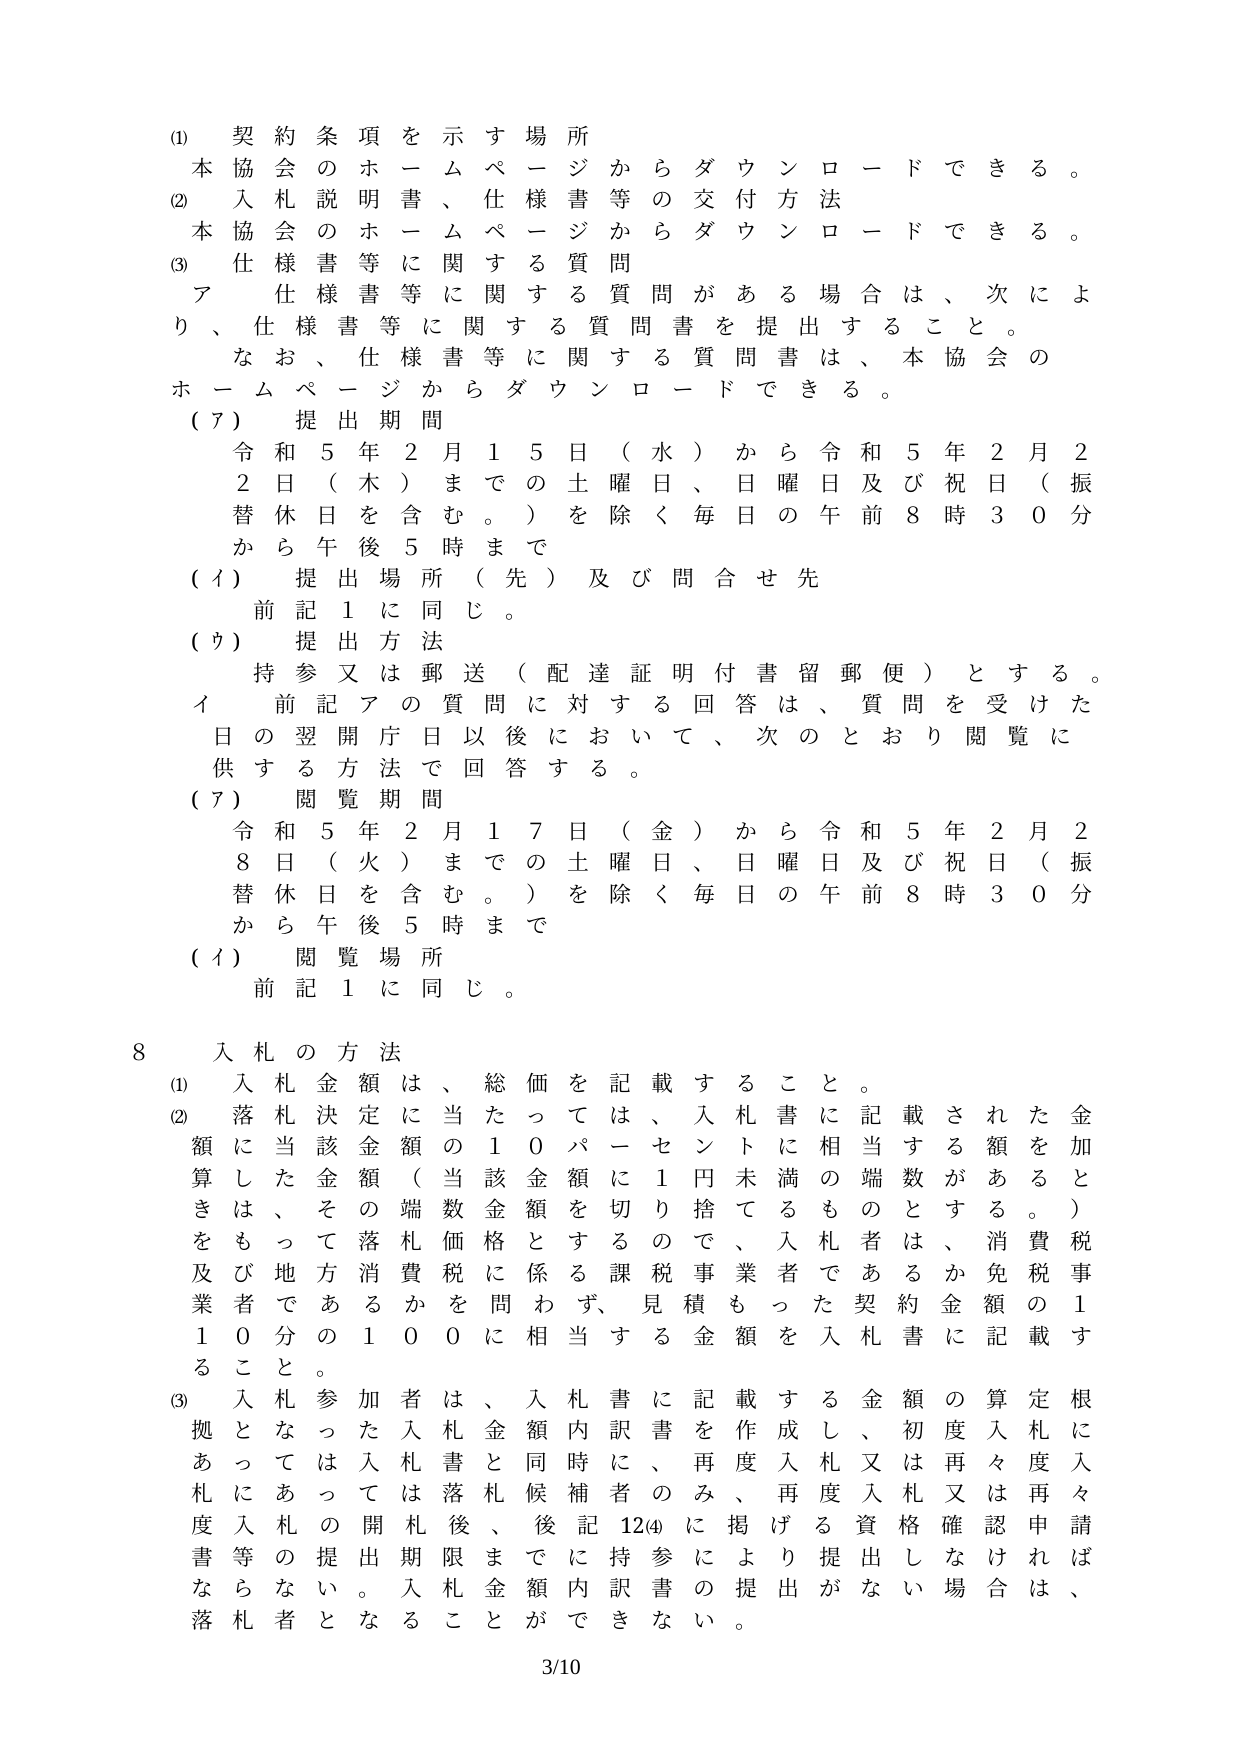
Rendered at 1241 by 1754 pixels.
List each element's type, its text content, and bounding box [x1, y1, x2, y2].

text (ｱ) 閲覧期間 [128, 782, 1112, 814]
text ⑴ 契約条項を示す場所 [149, 119, 1112, 151]
text (ｱ) 提出期間 [128, 403, 1112, 435]
text ⑴ 入札金額は、総価を記載すること。 [128, 1066, 1112, 1098]
text 本協会のホームページからダウンロードできる。 [170, 214, 1112, 246]
text (ｲ) 閲覧場所 [128, 940, 1112, 972]
text ア 仕様書等に関する質問がある場合は、次により、仕様書等に関する質問書を提出すること。 [149, 277, 1112, 340]
text ⑵ 落札決定に当たっては、入札書に記載された金額に当該金額の１０パーセントに相当する額を加算した金額（当該金額に１円未満の端数があるときは、その端数金額を切り捨てるものとする。）をもって落札価格とするので、入札者は、消費税及び地方消費税に係る課税事業者であるか免税事業者であるかを問わず、見積もった契約金額の１１０分の１００に相当する金額を入札書に記載すること。 [149, 1098, 1112, 1382]
text 持参又は郵送（配達証明付書留郵便）とする。 [128, 656, 1112, 688]
text 前記１に同じ。 [128, 972, 1112, 1003]
text ⑶ 仕様書等に関する質問 [149, 246, 1112, 277]
text 前記１に同じ。 [128, 593, 1112, 624]
text なお、仕様書等に関する質問書は、本協会のホームページからダウンロードできる。 [149, 340, 1112, 403]
text (ｲ) 提出場所（先）及び問合せ先 [128, 561, 1112, 593]
text ⑶ 入札参加者は、入札書に記載する金額の算定根拠となった入札金額内訳書を作成し、初度入札にあっては入札書と同時に、再度入札又は再々度入札にあっては落札候補者のみ、再度入札又は再々度入札の開札後、後記12⑷に掲げる資格確認申請書等の提出期限までに持参により提出しなければならない。入札金額内訳書の提出がない場合は、落札者となることができない。 [149, 1382, 1112, 1634]
text 令和５年２月１７日（金）から令和５年２月２８日（火）までの土曜日、日曜日及び祝日（振替休日を含む。）を除く毎日の午前８時３０分から午後５時まで [212, 814, 1112, 940]
text (ｳ) 提出方法 [128, 624, 1112, 656]
text ⑵ 入札説明書、仕様書等の交付方法 [149, 183, 1112, 214]
text 本協会のホームページからダウンロードできる。 [168, 151, 1112, 183]
text 令和５年２月１５日（水）から令和５年２月２２日（木）までの土曜日、日曜日及び祝日（振替休日を含む。）を除く毎日の午前８時３０分から午後５時まで [212, 435, 1112, 561]
text イ 前記アの質問に対する回答は、質問を受けた日の翌開庁日以後において、次のとおり閲覧に供する方法で回答する。 [170, 688, 1112, 782]
text ８ 入札の方法 [128, 1035, 1112, 1066]
